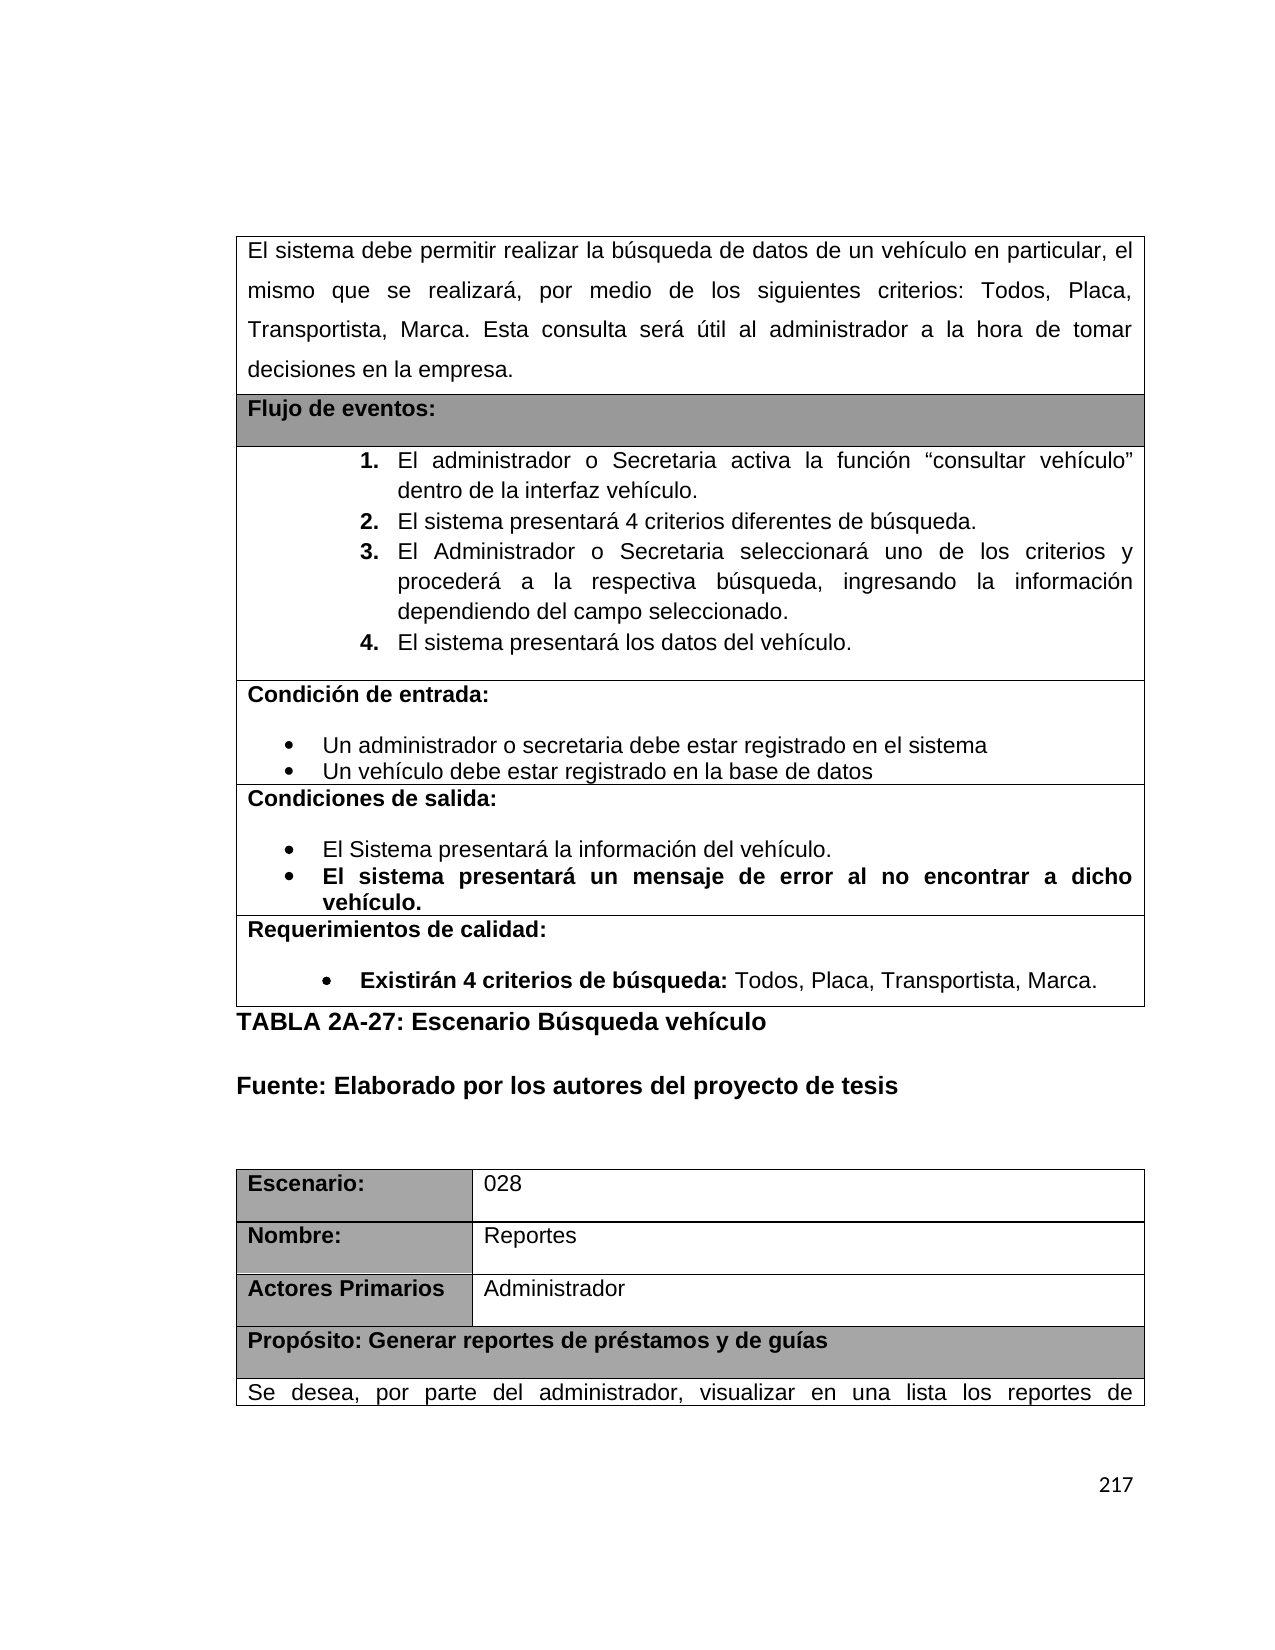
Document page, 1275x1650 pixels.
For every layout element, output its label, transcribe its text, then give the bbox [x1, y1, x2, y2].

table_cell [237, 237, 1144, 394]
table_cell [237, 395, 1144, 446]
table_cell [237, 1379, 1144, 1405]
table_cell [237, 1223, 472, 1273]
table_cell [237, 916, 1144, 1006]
text TABLA 2A-27: Escenario Búsqueda vehículo [236, 1007, 1133, 1036]
text Fuente: Elaborado por los autores del proyecto de tesis [236, 1071, 1133, 1099]
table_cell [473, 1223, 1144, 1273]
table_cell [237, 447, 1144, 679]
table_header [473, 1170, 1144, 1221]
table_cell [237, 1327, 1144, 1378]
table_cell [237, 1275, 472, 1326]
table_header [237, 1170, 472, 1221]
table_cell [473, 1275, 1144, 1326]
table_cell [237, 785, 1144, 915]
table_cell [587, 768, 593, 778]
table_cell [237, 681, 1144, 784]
